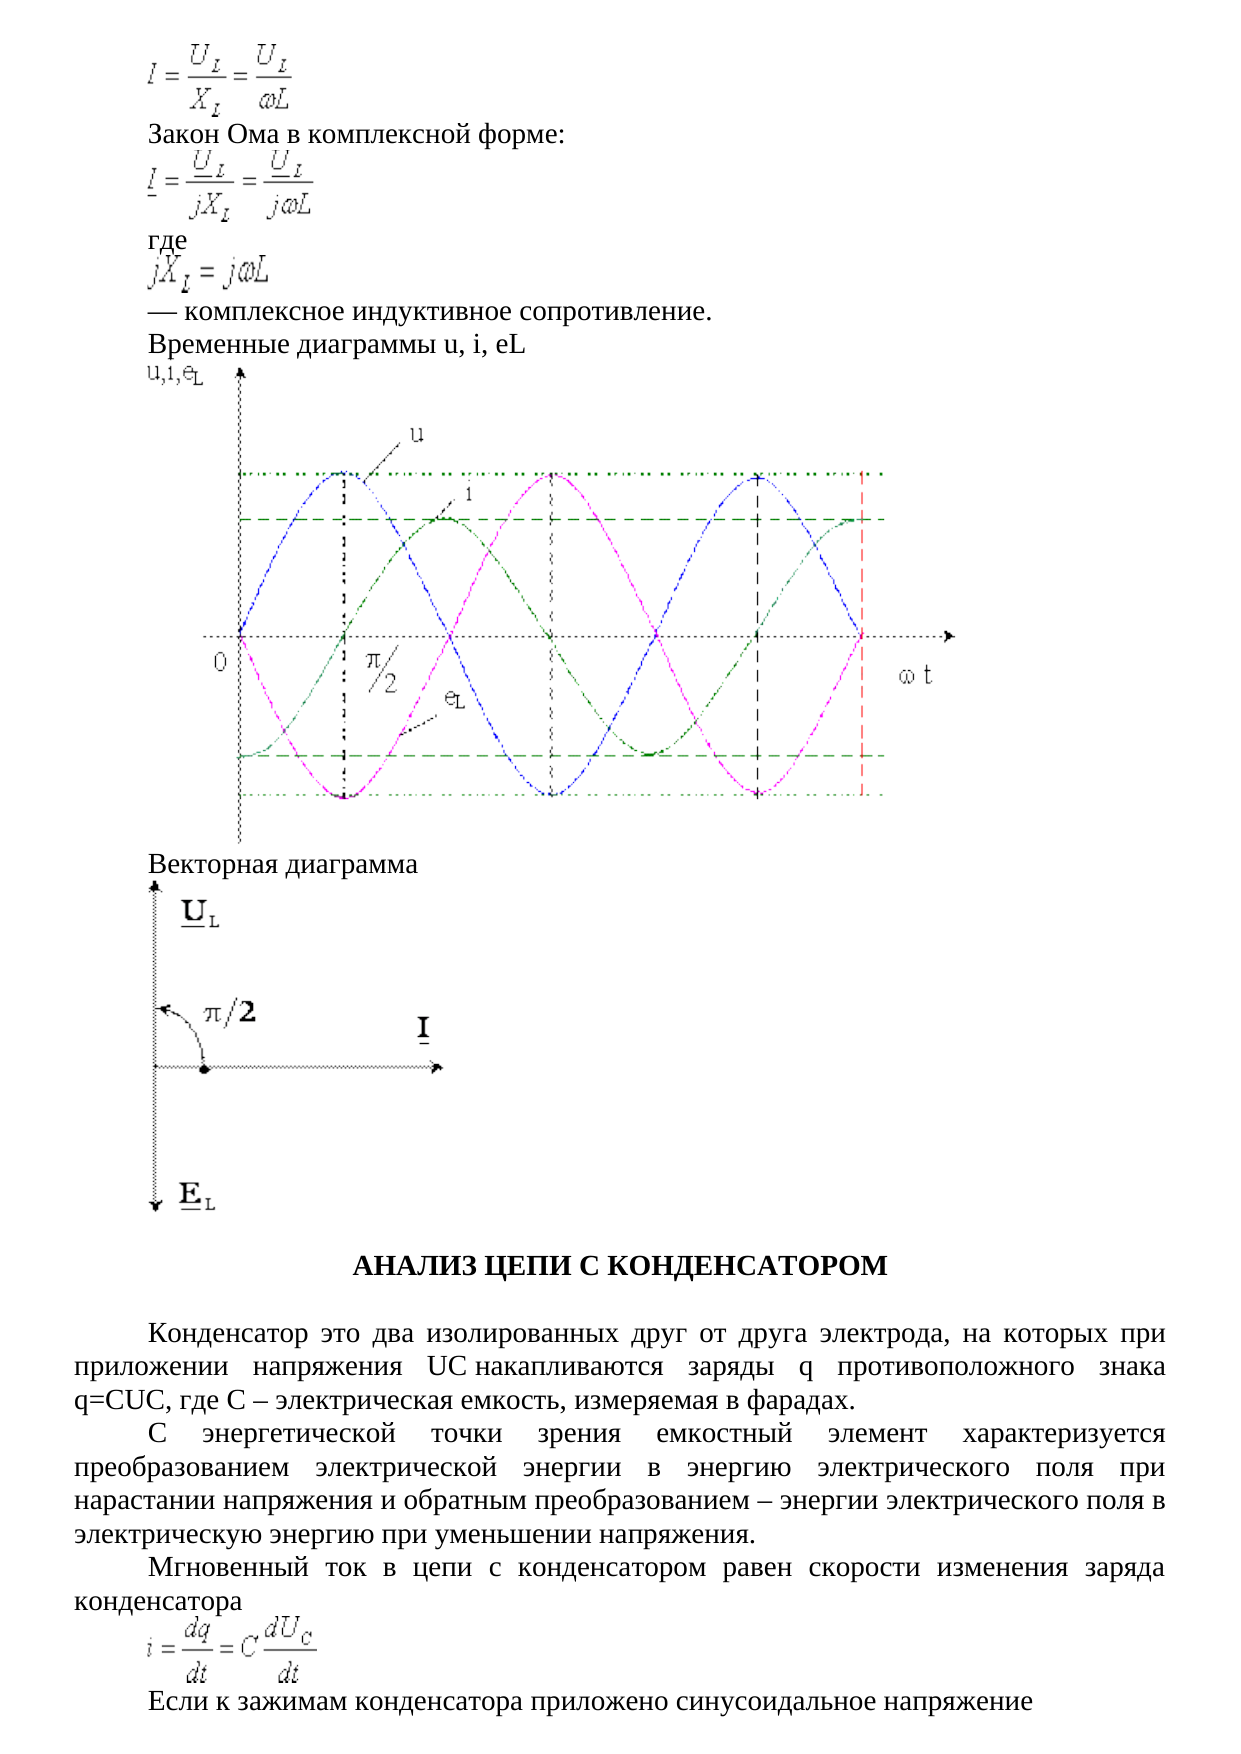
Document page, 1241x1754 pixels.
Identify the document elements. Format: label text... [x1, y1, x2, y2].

text Векторная диаграмма [74, 846, 1167, 879]
text АНАЛИЗ ЦЕПИ С КОНДЕНСАТОРОМ [74, 1248, 1167, 1281]
text С энергетической точки зрения емкостный элемент характеризуется преобразованием электрической энергии в энергию электрического поля при нарастании напряжения и обратным преобразованием – энергии электрического поля в электрическую энергию при уменьшении напряжения. [74, 1415, 1167, 1549]
picture [147, 255, 268, 293]
picture [147, 44, 292, 117]
text Мгновенный ток в цепи с конденсатором равен скорости изменения заряда конденсатора [74, 1549, 1167, 1617]
picture [147, 359, 956, 846]
text Закон Ома в комплексной форме: [74, 116, 1167, 150]
text — комплексное индуктивное сопротивление. [74, 293, 1167, 326]
text Конденсатор это два изолированных друг от друга электрода, на которых при приложении напряжения UC накапливаются заряды q противоположного знака q=CUC, где C – электрическая емкость, измеряемая в фарадах. [74, 1315, 1167, 1415]
picture [147, 1616, 317, 1683]
text где [74, 222, 1167, 255]
text Если к зажимам конденсатора приложено синусоидальное напряжение [74, 1683, 1167, 1716]
picture [147, 879, 446, 1214]
picture [147, 150, 314, 222]
text Временные диаграммы u, i, eL [74, 326, 1167, 360]
